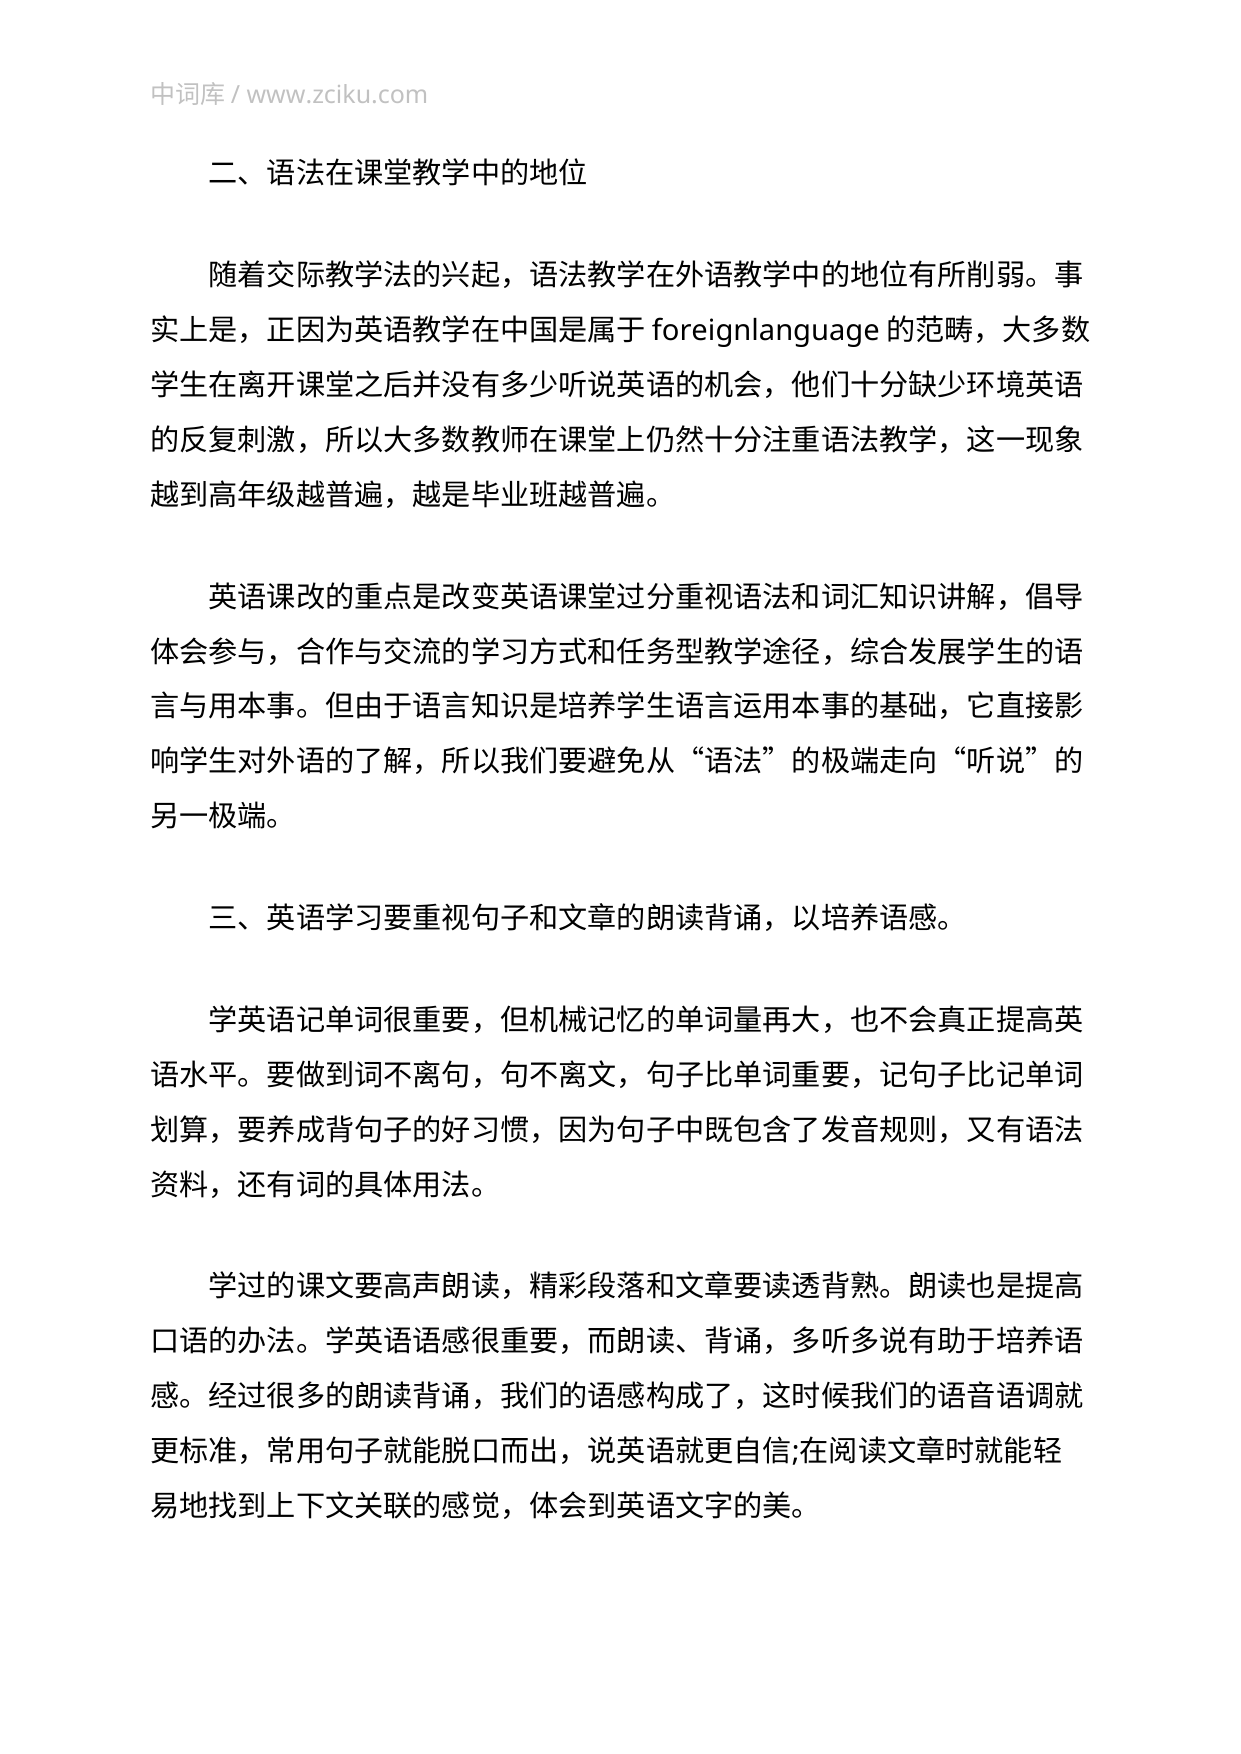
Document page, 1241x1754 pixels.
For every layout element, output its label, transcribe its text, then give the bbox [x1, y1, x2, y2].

text 二、语法在课堂教学中的地位 [150, 150, 1090, 192]
text 学英语记单词很重要，但机械记忆的单词量再大，也不会真正提高英语水平。要做到词不离句，句不离文，句子比单词重要，记句子比记单词划算，要养成背句子的好习惯，因为句子中既包含了发音规则，又有语法资料，还有词的具体用法。 [150, 996, 1090, 1203]
text 学过的课文要高声朗读，精彩段落和文章要读透背熟。朗读也是提高口语的办法。学英语语感很重要，而朗读、背诵，多听多说有助于培养语感。经过很多的朗读背诵，我们的语感构成了，这时候我们的语音语调就更标准，常用句子就能脱口而出，说英语就更自信;在阅读文章时就能轻易地找到上下文关联的感觉，体会到英语文字的美。 [150, 1263, 1090, 1525]
text 随着交际教学法的兴起，语法教学在外语教学中的地位有所削弱。事实上是，正因为英语教学在中国是属于foreignlanguage的范畴，大多数学生在离开课堂之后并没有多少听说英语的机会，他们十分缺少环境英语的反复刺激，所以大多数教师在课堂上仍然十分注重语法教学，这一现象越到高年级越普遍，越是毕业班越普遍。 [150, 252, 1090, 514]
text 英语课改的重点是改变英语课堂过分重视语法和词汇知识讲解，倡导体会参与，合作与交流的学习方式和任务型教学途径，综合发展学生的语言与用本事。但由于语言知识是培养学生语言运用本事的基础，它直接影响学生对外语的了解，所以我们要避免从“语法”的极端走向“听说”的另一极端。 [150, 573, 1090, 835]
text 三、英语学习要重视句子和文章的朗读背诵，以培养语感。 [150, 894, 1090, 937]
